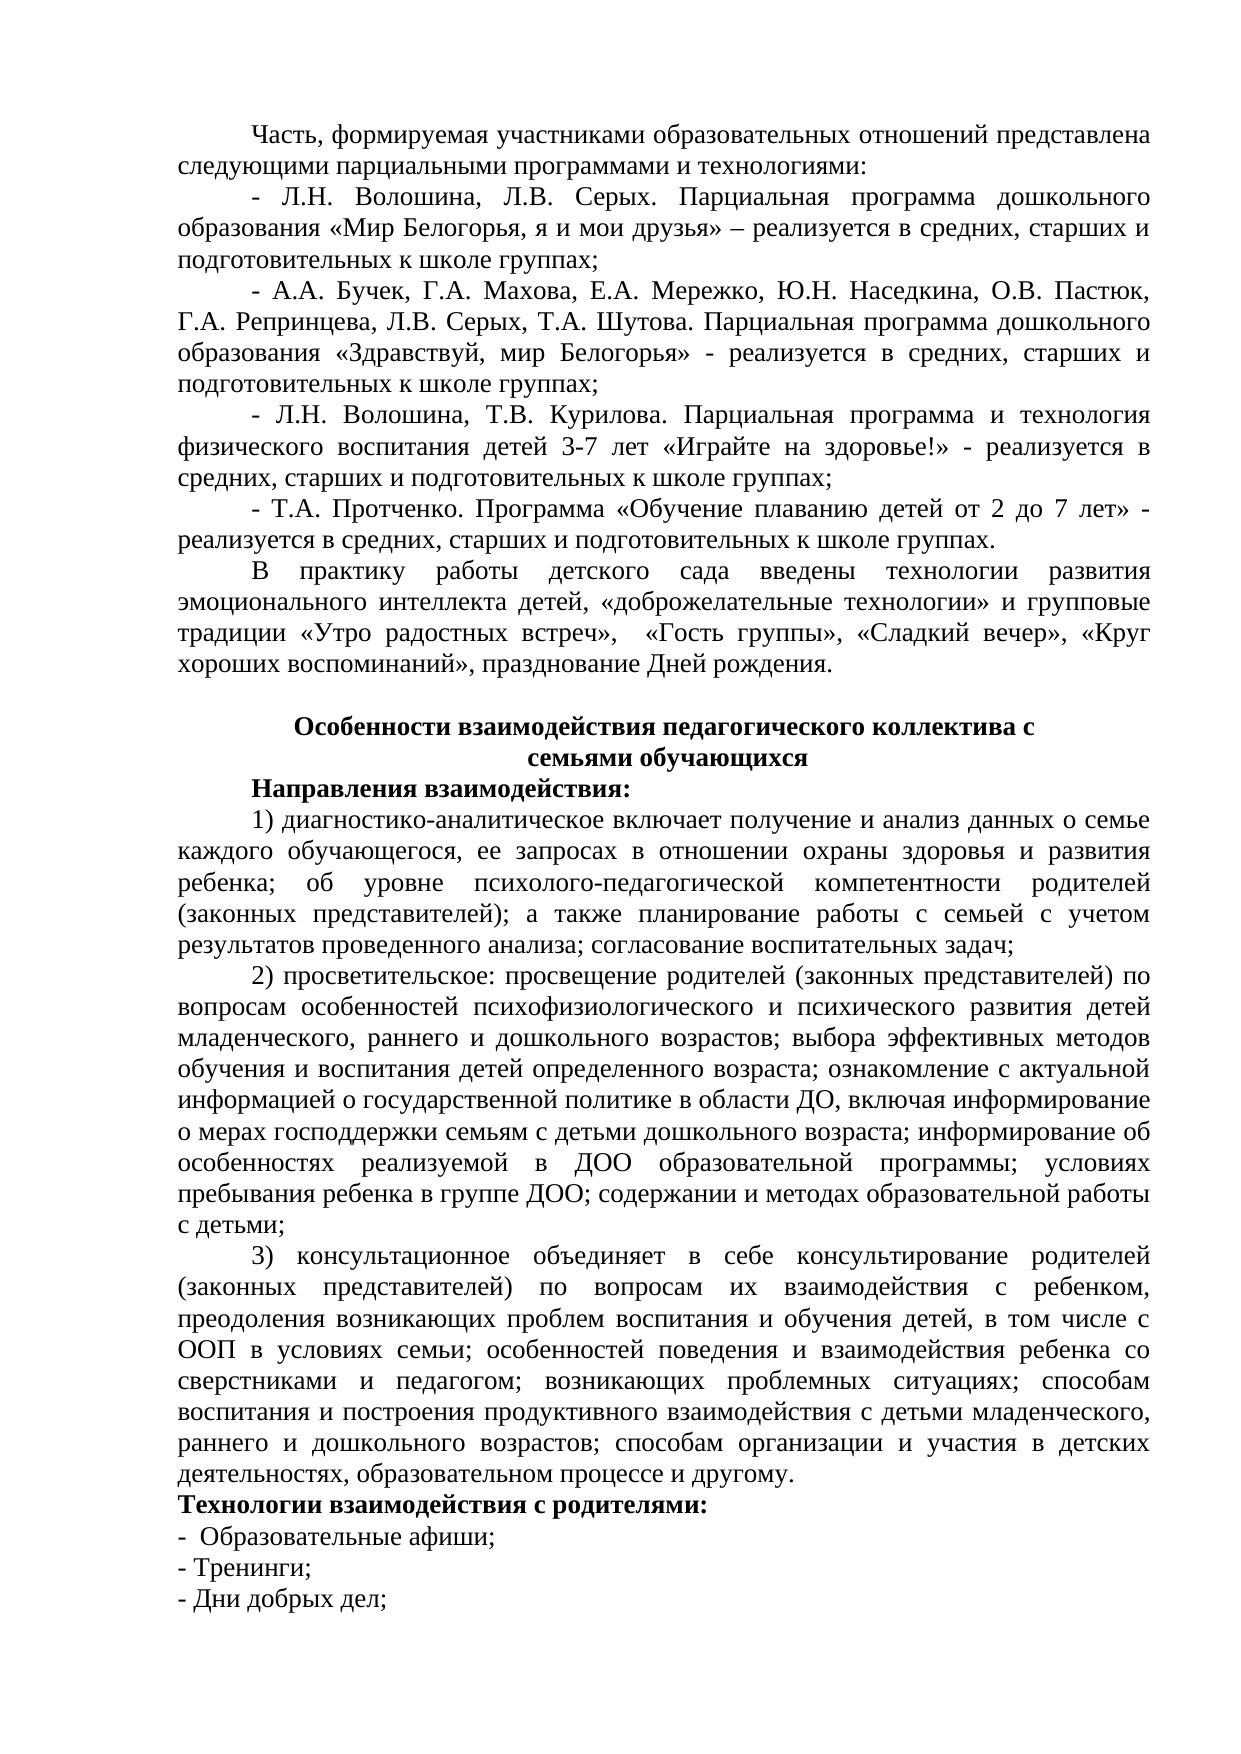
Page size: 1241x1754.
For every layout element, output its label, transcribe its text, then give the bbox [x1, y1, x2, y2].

text Особенности взаимодействия педагогического коллектива с [177, 710, 1152, 741]
text 1) диагностико-аналитическое включает получение и анализ данных о семье каждого обучающегося, ее запросах в отношении охраны здоровья и развития ребенка; об уровне психолого-педагогической компетентности родителей (законных представителей); а также планирование работы с семьей с учетом результатов проведенного анализа; согласование воспитательных задач; [177, 803, 1152, 959]
text Направления взаимодействия: [177, 772, 1152, 803]
text Технологии взаимодействия с родителями: [177, 1488, 1152, 1520]
text - Образовательные афиши; [177, 1520, 1152, 1551]
text - А.А. Бучек, Г.А. Махова, Е.А. Мережко, Ю.Н. Наседкина, О.В. Пастюк, Г.А. Репринцева, Л.В. Серых, Т.А. Шутова. Парциальная программа дошкольного образования «Здравствуй, мир Белогорья» - реализуется в средних, старших и подготовительных к школе группах; [177, 274, 1152, 398]
text В практику работы детского сада введены технологии развития эмоционального интеллекта детей, «доброжелательные технологии» и групповые традиции «Утро радостных встреч», «Гость группы», «Сладкий вечер», «Круг хороших воспоминаний», празднование Дней рождения. [177, 554, 1152, 679]
text - Л.Н. Волошина, Л.В. Серых. Парциальная программа дошкольного образования «Мир Белогорья, я и мои друзья» – реализуется в средних, старших и подготовительных к школе группах; [177, 180, 1152, 274]
text 3) консультационное объединяет в себе консультирование родителей (законных представителей) по вопросам их взаимодействия с ребенком, преодоления возникающих проблем воспитания и обучения детей, в том числе с ООП в условиях семьи; особенностей поведения и взаимодействия ребенка со сверстниками и педагогом; возникающих проблемных ситуациях; способам воспитания и построения продуктивного взаимодействия с детьми младенческого, раннего и дошкольного возрастов; способам организации и участия в детских деятельностях, образовательном процессе и другому. [177, 1239, 1152, 1488]
text семьями обучающихся [177, 741, 1152, 772]
text - Т.А. Протченко. Программа «Обучение плаванию детей от 2 до 7 лет» - реализуется в средних, старших и подготовительных к школе группах. [177, 492, 1152, 554]
text Часть, формируемая участниками образовательных отношений представлена следующими парциальными программами и технологиями: [177, 118, 1152, 180]
text - Дни добрых дел; [177, 1582, 1152, 1613]
text - Л.Н. Волошина, Т.В. Курилова. Парциальная программа и технология физического воспитания детей 3-7 лет «Играйте на здоровье!» - реализуется в средних, старших и подготовительных к школе группах; [177, 398, 1152, 492]
text 2) просветительское: просвещение родителей (законных представителей) по вопросам особенностей психофизиологического и психического развития детей младенческого, раннего и дошкольного возрастов; выбора эффективных методов обучения и воспитания детей определенного возраста; ознакомление с актуальной информацией о государственной политике в области ДО, включая информирование о мерах господдержки семьям с детьми дошкольного возраста; информирование об особенностях реализуемой в ДОО образовательной программы; условиях пребывания ребенка в группе ДОО; содержании и методах образовательной работы с детьми; [177, 959, 1152, 1239]
text - Тренинги; [177, 1551, 1152, 1582]
